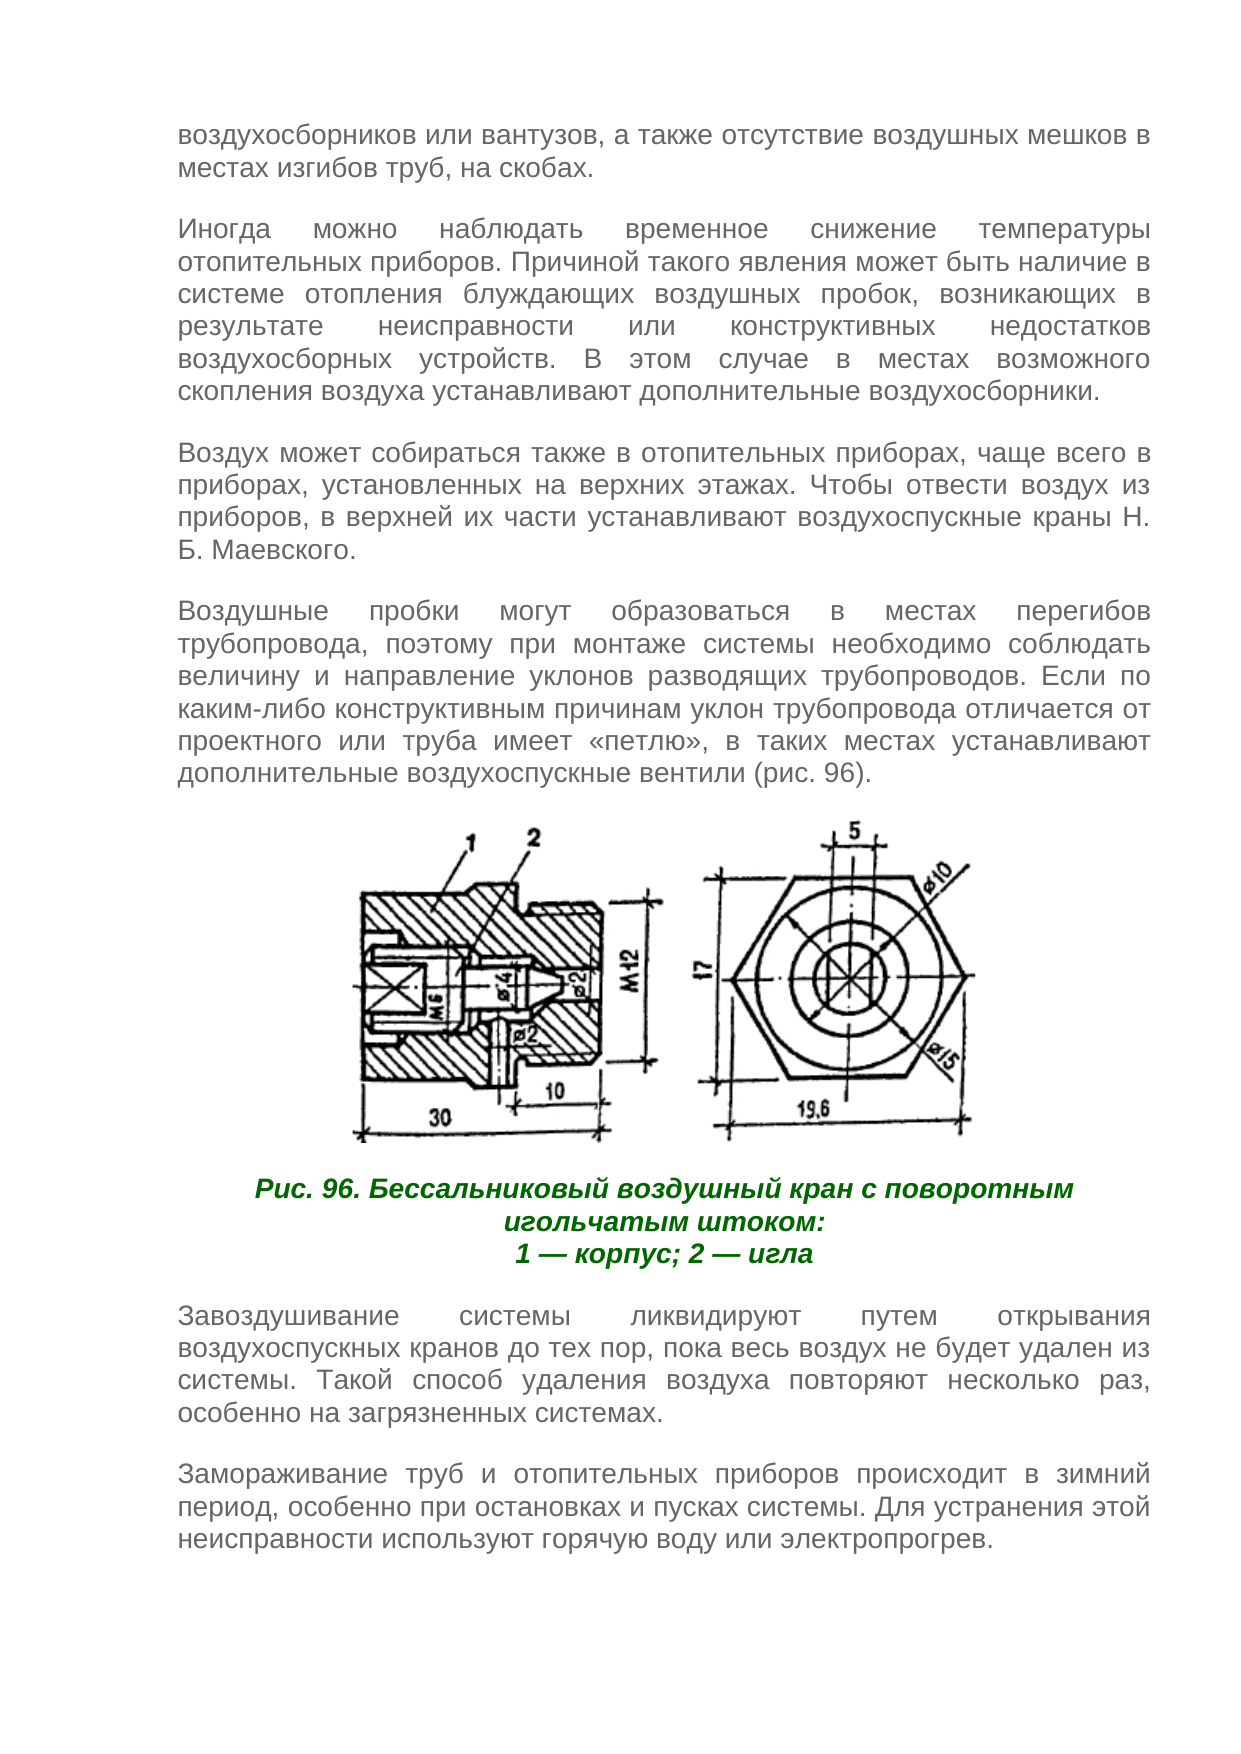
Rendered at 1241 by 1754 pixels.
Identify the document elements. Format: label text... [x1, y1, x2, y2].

text Воздушные пробки могут образоваться в местах перегибов трубопровода, поэтому при монтаже системы необходимо соблюдать величину и направление уклонов разводящих трубопроводов. Если по каким-либо конструктивным причинам уклон трубопровода отличается от проектного или труба имеет «петлю», в таких местах устанавливают дополнительные воздухоспускные вентили (рис. 96). [177, 594, 1152, 789]
text Воздух может собираться также в отопительных приборах, чаще всего в приборах, установленных на верхних этажах. Чтобы отвести воздух из приборов, в верхней их части устанавливают воздухоспускные краны Н. Б. Маевского. [177, 436, 1152, 565]
text Завоздушивание системы ликвидируют путем открывания воздухоспускных кранов до тех пор, пока весь воздух не будет удален из системы. Такой способ удаления воздуха повторяют несколько раз, особенно на загрязненных системах. [177, 1298, 1152, 1428]
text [177, 118, 1152, 183]
text Замораживание труб и отопительных приборов происходит в зимний период, особенно при остановках и пусках системы. Для устранения этой неисправности используют горячую воду или электропрогрев. [177, 1457, 1152, 1554]
text Рис. 96. Бессальниковый воздушный кран с поворотным игольчатым штоком: 1 — корпус; 2 — игла [177, 1172, 1152, 1269]
picture [352, 817, 977, 1143]
text Иногда можно наблюдать временное снижение температуры отопительных приборов. Причиной такого явления может быть наличие в системе отопления блуждающих воздушных пробок, возникающих в результате неисправности или конструктивных недостатков воздухосборных устройств. В этом случае в местах возможного скопления воздуха устанавливают дополнительные воздухосборники. [177, 212, 1152, 406]
